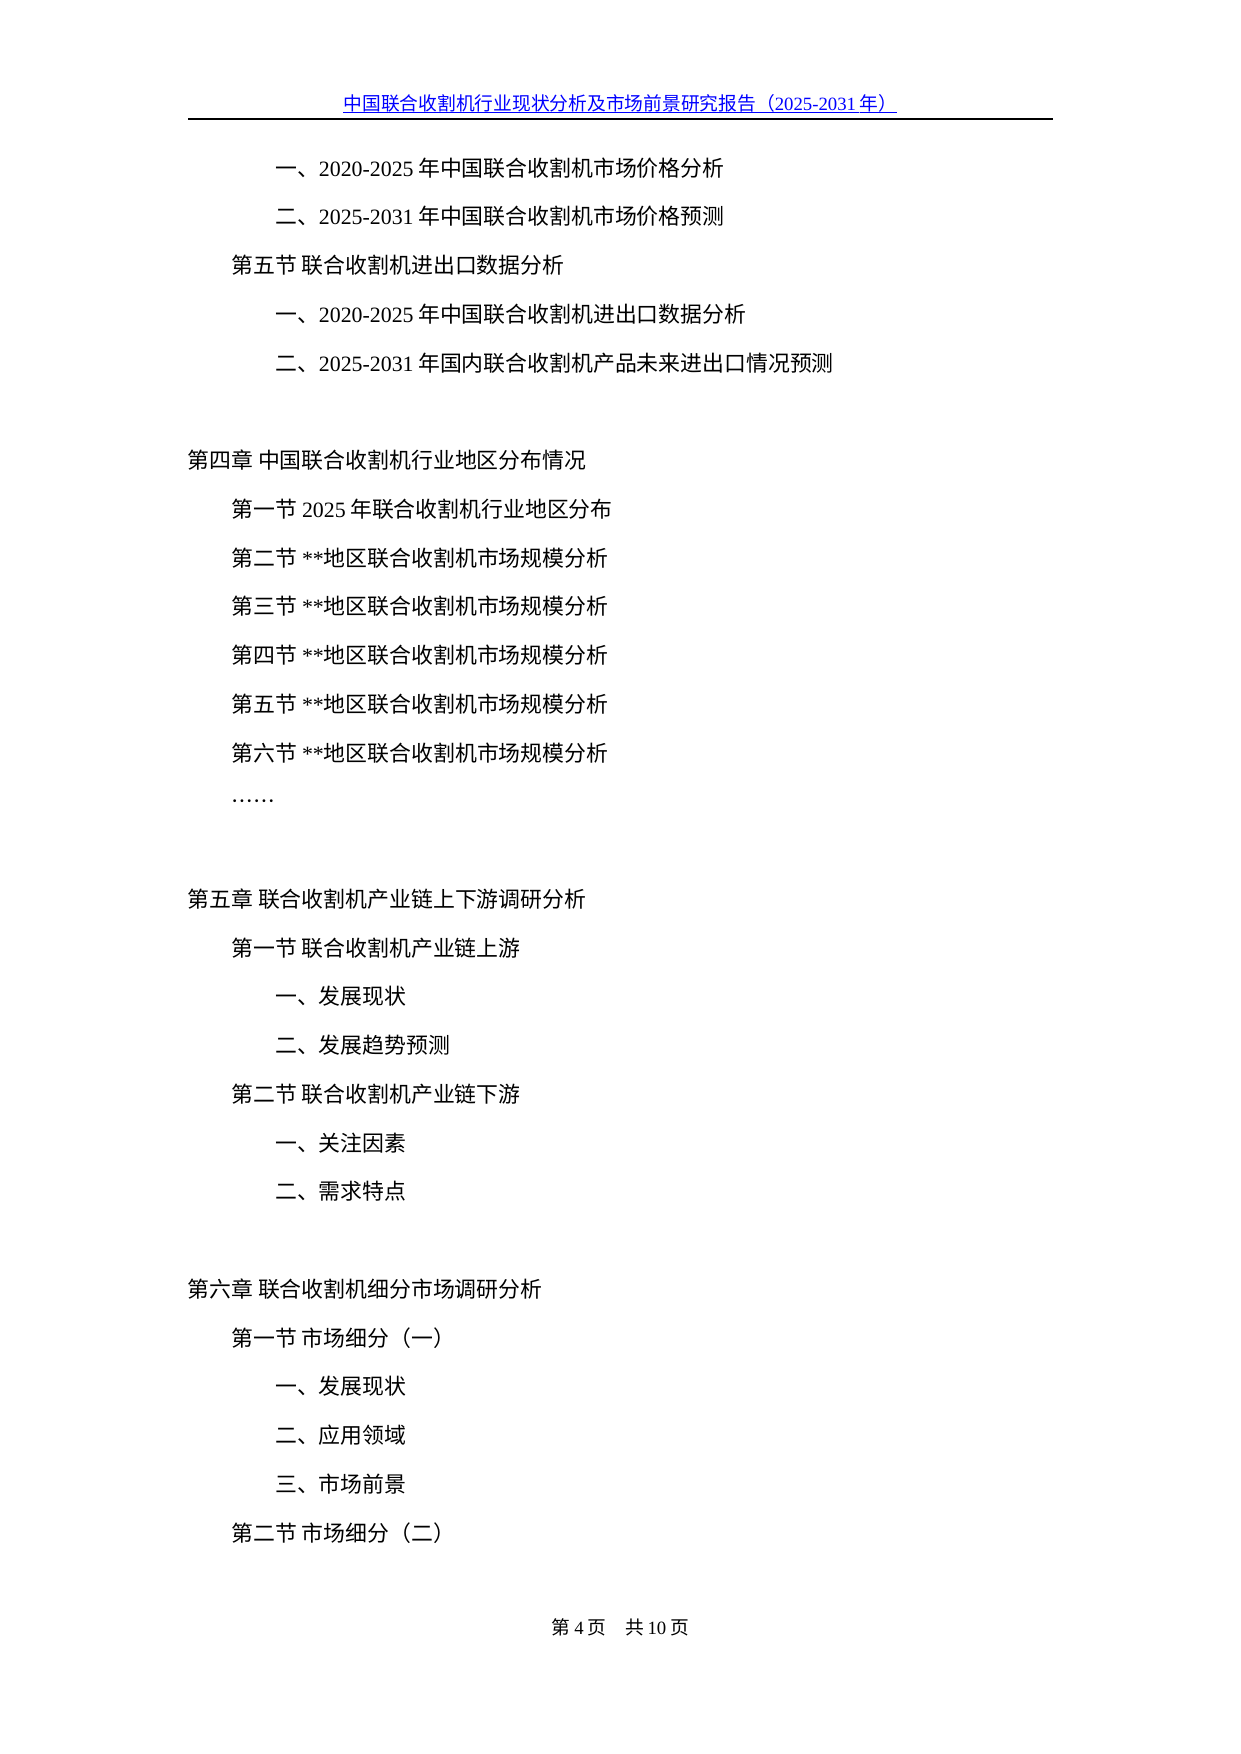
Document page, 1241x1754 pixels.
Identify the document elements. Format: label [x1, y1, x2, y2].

text [187, 150, 1053, 1548]
